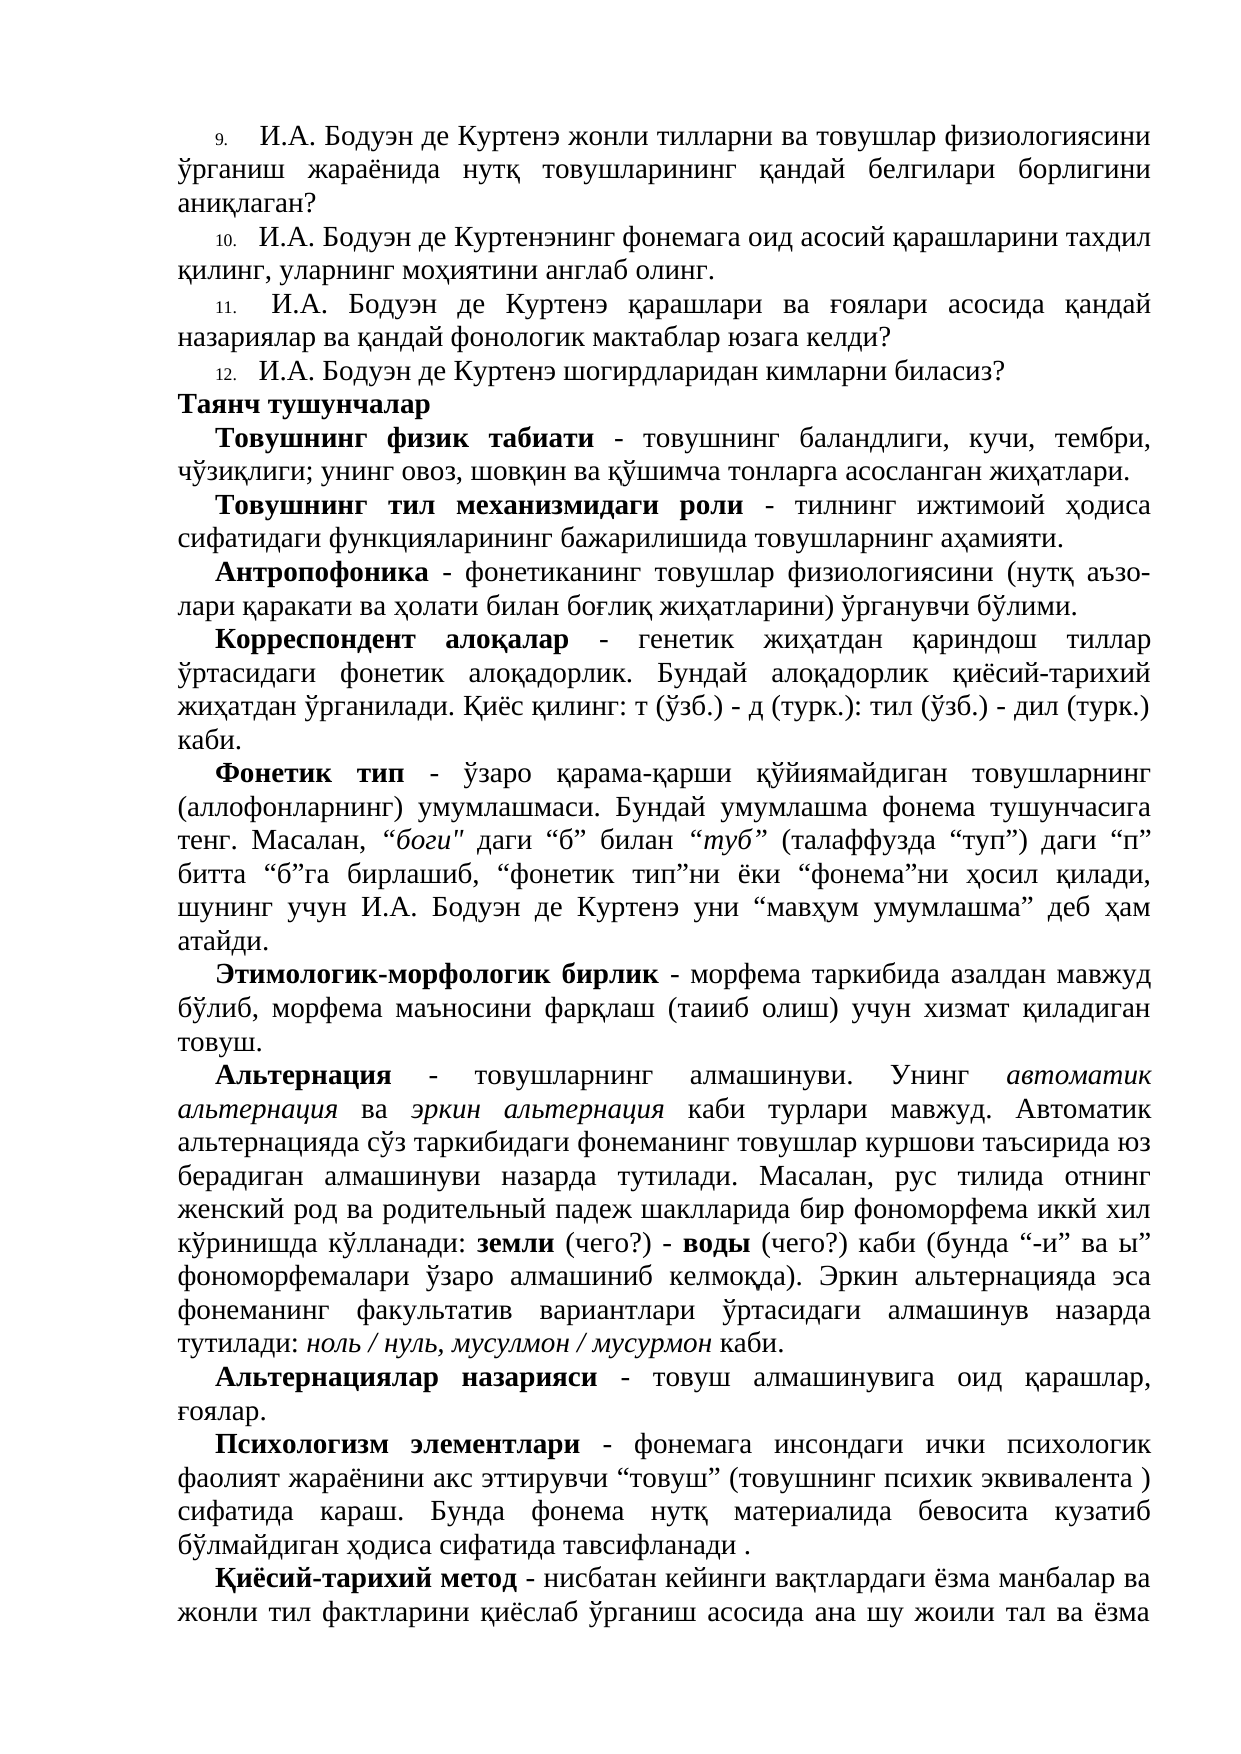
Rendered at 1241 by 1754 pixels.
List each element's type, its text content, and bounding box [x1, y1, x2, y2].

text Товушнинг тил механизмидаги роли - тилнинг ижтимоий ҳодиса сифатидаги функцияларининг бажарилишида товушларнинг аҳамияти. [177, 487, 1152, 554]
text Корреспондент алоқалар - генетик жиҳатдан қариндош тиллар ўртасидаги фонетик алоқадорлик. Бундай алоқадорлик қиёсий-тарихий жиҳатдан ўрганилади. Қиёс қилинг: т (ўзб.) - д (турк.): тил (ўзб.) - дил (турк.) каби. [177, 621, 1152, 755]
text Альтернациялар назарияси - товуш алмашинувига оид қарашлар, ғоялар. [177, 1359, 1152, 1426]
list И.А. Бодуэн де Куртенэ шогирдларидан кимларни биласиз? [177, 353, 1152, 386]
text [177, 1560, 1152, 1627]
text Антропофоника - фонетиканинг товушлар физиологиясини (нутқ аъзо- лари қаракати ва ҳолати билан боғлиқ жиҳатларини) ўрганувчи бўлими. [177, 554, 1152, 621]
list И.А. Бодуэн де Куртенэнинг фонемага оид асосий қарашларини тахдил қилинг, уларнинг моҳиятини англаб олинг. [177, 219, 1152, 286]
text Альтернация - товушларнинг алмашинуви. Унинг автоматик альтернация ва эркин альтернация каби турлари мавжуд. Автоматик альтернацияда сўз таркибидаги фонеманинг товушлар куршови таъсирида юз берадиган алмашинуви назарда тутилади. Масалан, рус тилида отнинг женский род ва родительный падеж шаклларида бир фономорфема иккй хил кўринишда кўлланади: земли (чего?) - воды (чего?) каби (бунда “-и” ва ы” фономорфемалари ўзаро алмашиниб келмоқда). Эркин альтернацияда эса фонеманинг факультатив вариантлари ўртасидаги алмашинув назарда тутилади: ноль / нуль, мусулмон / мусурмон каби. [177, 1057, 1152, 1359]
list И.А. Бодуэн де Куртенэ қарашлари ва ғоялари асосида қандай назариялар ва қандай фонологик мактаблар юзага келди? [177, 286, 1152, 353]
text Таянч тушунчалар [177, 386, 1152, 420]
list И.А. Бодуэн де Куртенэ жонли тилларни ва товушлар физиологиясини ўрганиш жараёнида нутқ товушларининг қандай белгилари борлигини аниқлаган? [177, 118, 1152, 219]
text Товушнинг физик табиати - товушнинг баландлиги, кучи, тембри, чўзиқлиги; унинг овоз, шовқин ва қўшимча тонларга асосланган жиҳатлари. [177, 420, 1152, 487]
text Психологизм элементлари - фонемага инсондаги ички психологик фаолият жараёнини акс эттирувчи “товуш” (товушнинг психик эквивалента ) сифатида караш. Бунда фонема нутқ материалида бевосита кузатиб бўлмайдиган ҳодиса сифатида тавсифланади . [177, 1426, 1152, 1560]
text Этимологик-морфологик бирлик - морфема таркибида азалдан мавжуд бўлиб, морфема маъносини фарқлаш (таииб олиш) учун хизмат қиладиган товуш. [177, 957, 1152, 1057]
text Фонетик тип - ўзаро қарама-қарши қўйиямайдиган товушларнинг (аллофонларнинг) умумлашмаси. Бундай умумлашма фонема тушунчасига тенг. Масалан, “боги" даги “б” билан “туб” (талаффузда “туп”) даги “п” битта “б”га бирлашиб, “фонетик тип”ни ёки “фонема”ни ҳосил қилади, шунинг учун И.А. Бодуэн де Куртенэ уни “мавҳум умумлашма” деб ҳам атайди. [177, 755, 1152, 957]
